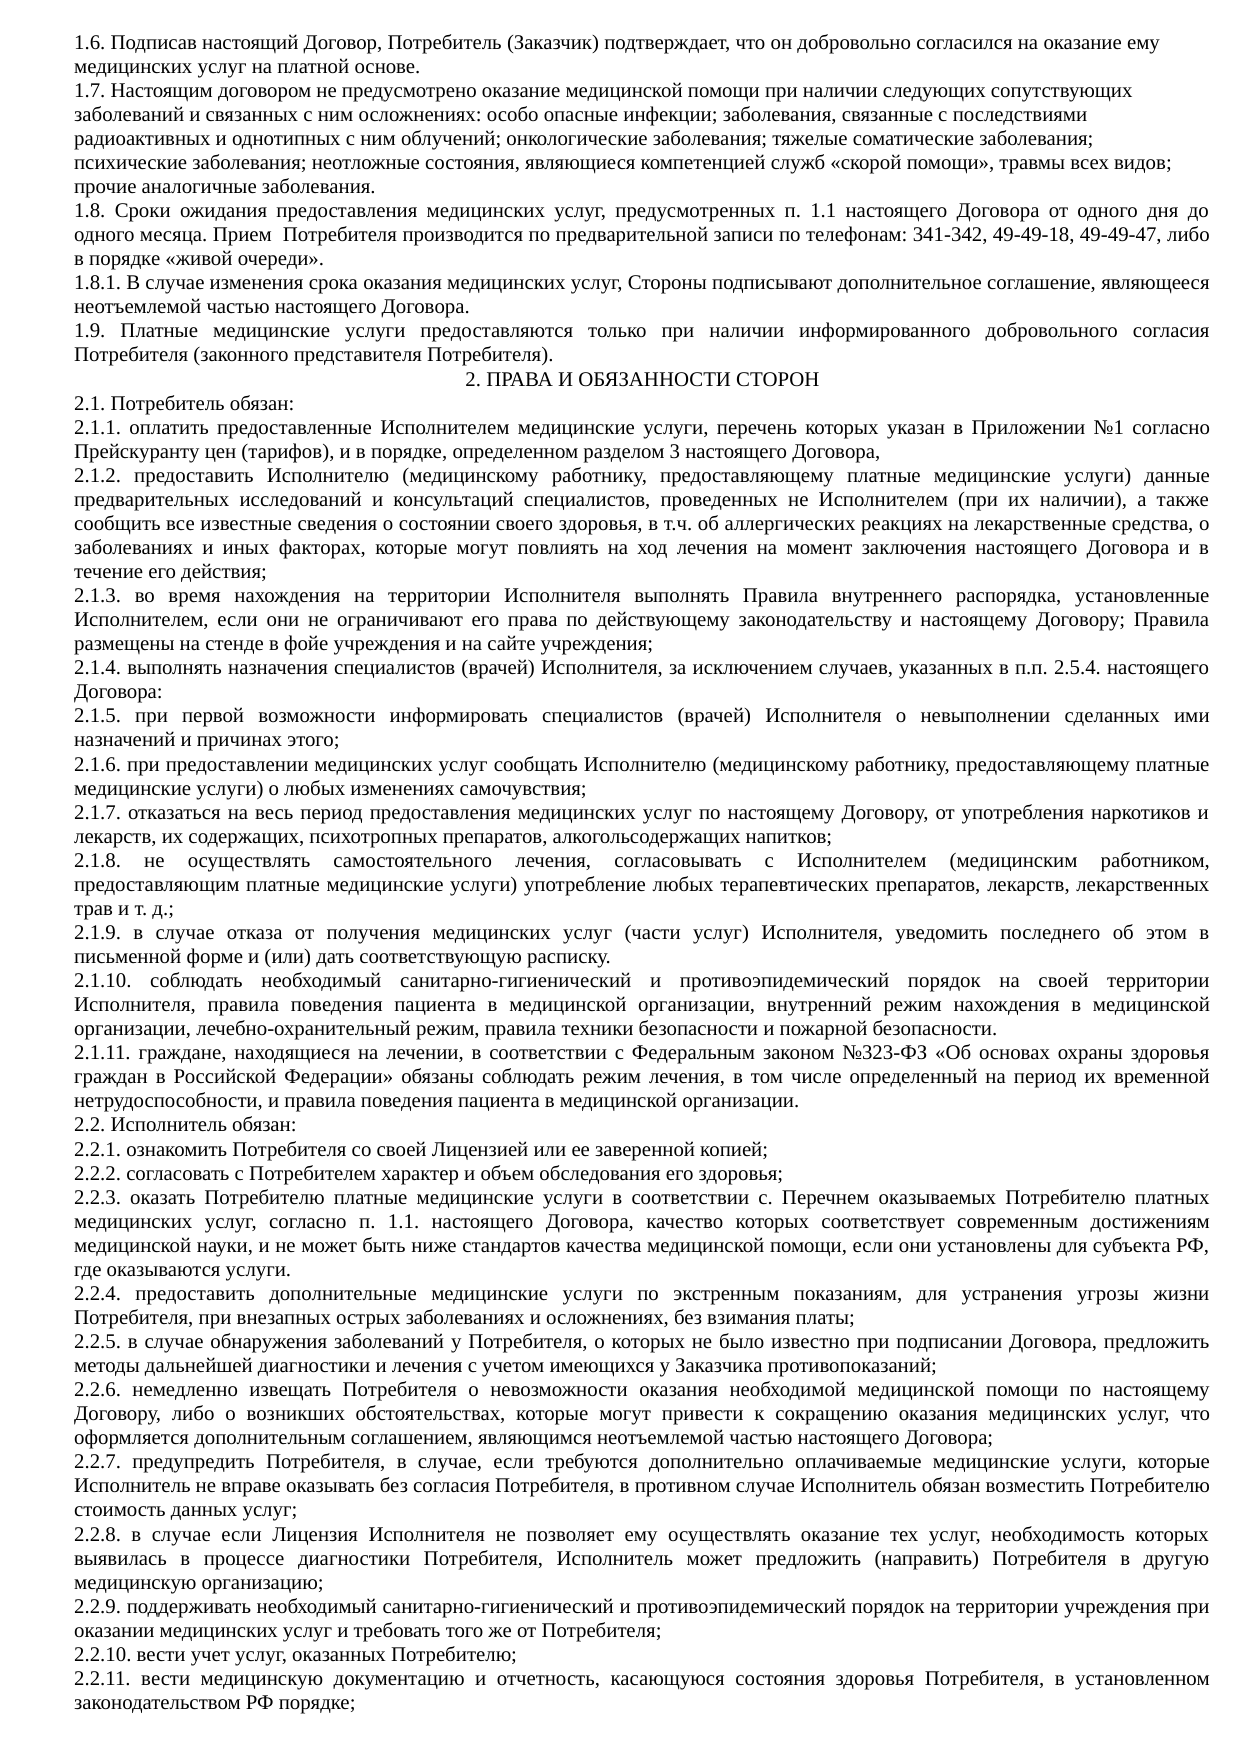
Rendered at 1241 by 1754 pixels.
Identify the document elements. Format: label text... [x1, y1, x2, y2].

text 2.1. Потребитель обязан: [74, 391, 1211, 414]
text 2.2.5. в случае обнаружения заболеваний у Потребителя, о которых не было известно при подписании Договора, предложить методы дальнейшей диагностики и лечения с учетом имеющихся у Заказчика противопоказаний; [74, 1329, 1211, 1377]
text 2.1.3. во время нахождения на территории Исполнителя выполнять Правила внутреннего распорядка, установленные Исполнителем, если они не ограничивают его права по действующему законодательству и настоящему Договору; Правила размещены на стенде в фойе учреждения и на сайте учреждения; [74, 583, 1211, 655]
text 1.9. Платные медицинские услуги предоставляются только при наличии информированного добровольного согласия Потребителя (законного представителя Потребителя). [74, 318, 1211, 366]
text 1.6. Подписав настоящий Договор, Потребитель (Заказчик) подтверждает, что он добровольно согласился на оказание ему медицинских услуг на платной основе. [74, 29, 1211, 78]
text 2.2. Исполнитель обязан: [74, 1112, 1211, 1136]
text 2.1.7. отказаться на весь период предоставления медицинских услуг по настоящему Договору, от употребления наркотиков и лекарств, их содержащих, психотропных препаратов, алкогольсодержащих напитков; [74, 799, 1211, 848]
text 2.2.1. ознакомить Потребителя со своей Лицензией или ее заверенной копией; [74, 1136, 1211, 1161]
text 2.2.10. вести учет услуг, оказанных Потребителю; [74, 1642, 1211, 1666]
text 2. ПРАВА И ОБЯЗАННОСТИ СТОРОН [74, 366, 1211, 391]
text 2.1.1. оплатить предоставленные Исполнителем медицинские услуги, перечень которых указан в Приложении №1 согласно Прейскуранту цен (тарифов), и в порядке, определенном разделом 3 настоящего Договора, [74, 414, 1211, 463]
text 2.1.9. в случае отказа от получения медицинских услуг (части услуг) Исполнителя, уведомить последнего об этом в письменной форме и (или) дать соответствующую расписку. [74, 920, 1211, 968]
text 2.1.5. при первой возможности информировать специалистов (врачей) Исполнителя о невыполнении сделанных ими назначений и причинах этого; [74, 703, 1211, 751]
text 2.2.8. в случае если Лицензия Исполнителя не позволяет ему осуществлять оказание тех услуг, необходимость которых выявилась в процессе диагностики Потребителя, Исполнитель может предложить (направить) Потребителя в другую медицинскую организацию; [74, 1521, 1211, 1594]
text 1.8. Сроки ожидания предоставления медицинских услуг, предусмотренных п. 1.1 настоящего Договора от одного дня до одного месяца. Прием Потребителя производится по предварительной записи по телефонам: 341-342, 49-49-18, 49-49-47, либо в порядке «живой очереди». [74, 198, 1211, 270]
text 2.2.4. предоставить дополнительные медицинские услуги по экстренным показаниям, для устранения угрозы жизни Потребителя, при внезапных острых заболеваниях и осложнениях, без взимания платы; [74, 1281, 1211, 1329]
text 2.2.9. поддерживать необходимый санитарно-гигиенический и противоэпидемический порядок на территории учреждения при оказании медицинских услуг и требовать того же от Потребителя; [74, 1594, 1211, 1642]
text 2.2.11. вести медицинскую документацию и отчетность, касающуюся состояния здоровья Потребителя, в установленном законодательством РФ порядке; [74, 1666, 1211, 1714]
text 2.2.3. оказать Потребителю платные медицинские услуги в соответствии с. Перечнем оказываемых Потребителю платных медицинских услуг, согласно п. 1.1. настоящего Договора, качество которых соответствует современным достижениям медицинской науки, и не может быть ниже стандартов качества медицинской помощи, если они установлены для субъекта РФ, где оказываются услуги. [74, 1184, 1211, 1281]
text 1.8.1. В случае изменения срока оказания медицинских услуг, Стороны подписывают дополнительное соглашение, являющееся неотъемлемой частью настоящего Договора. [74, 270, 1211, 318]
text 1.7. Настоящим договором не предусмотрено оказание медицинской помощи при наличии следующих сопутствующих заболеваний и связанных с ним осложнениях: особо опасные инфекции; заболевания, связанные с последствиями радиоактивных и однотипных с ним облучений; онкологические заболевания; тяжелые соматические заболевания; психические заболевания; неотложные состояния, являющиеся компетенцией служб «скорой помощи», травмы всех видов; прочие аналогичные заболевания. [74, 78, 1211, 198]
text 2.1.4. выполнять назначения специалистов (врачей) Исполнителя, за исключением случаев, указанных в п.п. 2.5.4. настоящего Договора: [74, 655, 1211, 703]
text 2.2.7. предупредить Потребителя, в случае, если требуются дополнительно оплачиваемые медицинские услуги, которые Исполнитель не вправе оказывать без согласия Потребителя, в противном случае Исполнитель обязан возместить Потребителю стоимость данных услуг; [74, 1449, 1211, 1521]
text 2.1.11. граждане, находящиеся на лечении, в соответствии с Федеральным законом №323-ФЗ «Об основах охраны здоровья граждан в Российской Федерации» обязаны соблюдать режим лечения, в том числе определенный на период их временной нетрудоспособности, и правила поведения пациента в медицинской организации. [74, 1040, 1211, 1112]
text 2.2.2. согласовать с Потребителем характер и объем обследования его здоровья; [74, 1161, 1211, 1184]
text 2.1.6. при предоставлении медицинских услуг сообщать Исполнителю (медицинскому работнику, предоставляющему платные медицинские услуги) о любых изменениях самочувствия; [74, 751, 1211, 799]
text 2.1.10. соблюдать необходимый санитарно-гигиенический и противоэпидемический порядок на своей территории Исполнителя, правила поведения пациента в медицинской организации, внутренний режим нахождения в медицинской организации, лечебно-охранительный режим, правила техники безопасности и пожарной безопасности. [74, 968, 1211, 1040]
text 2.1.8. не осуществлять самостоятельного лечения, согласовывать с Исполнителем (медицинским работником, предоставляющим платные медицинские услуги) употребление любых терапевтических препаратов, лекарств, лекарственных трав и т. д.; [74, 848, 1211, 920]
text 2.1.2. предоставить Исполнителю (медицинскому работнику, предоставляющему платные медицинские услуги) данные предварительных исследований и консультаций специалистов, проведенных не Исполнителем (при их наличии), а также сообщить все известные сведения о состоянии своего здоровья, в т.ч. об аллергических реакциях на лекарственные средства, о заболеваниях и иных факторах, которые могут повлиять на ход лечения на момент заключения настоящего Договора и в течение его действия; [74, 463, 1211, 583]
text 2.2.6. немедленно извещать Потребителя о невозможности оказания необходимой медицинской помощи по настоящему Договору, либо о возникших обстоятельствах, которые могут привести к сокращению оказания медицинских услуг, что оформляется дополнительным соглашением, являющимся неотъемлемой частью настоящего Договора; [74, 1377, 1211, 1449]
